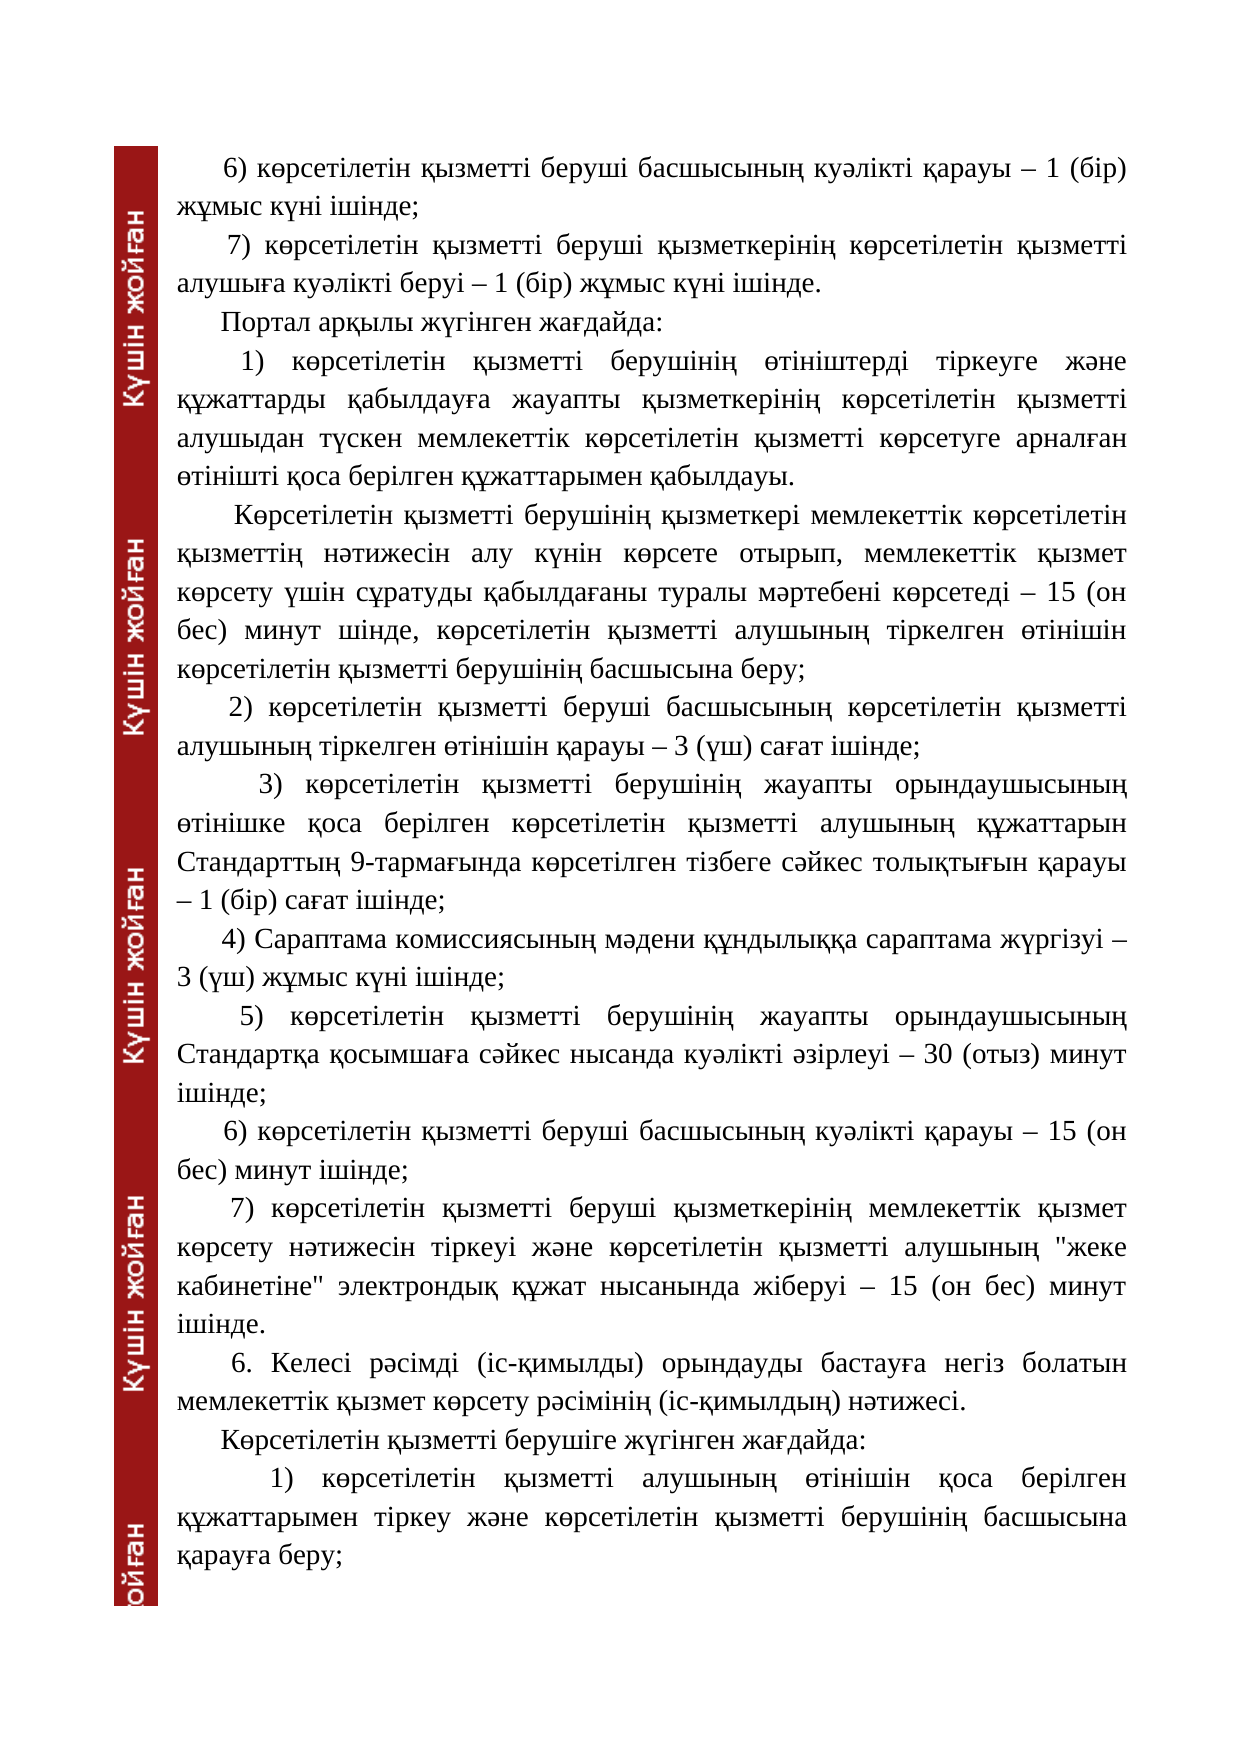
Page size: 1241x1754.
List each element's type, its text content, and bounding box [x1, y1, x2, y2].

picture [114, 1186, 158, 1191]
picture [114, 492, 158, 497]
text Көрсетілетін қызметті берушіге жүгінген жағдайда: [112, 1422, 1128, 1455]
text 4) Сараптама комиссиясының мәдени құндылыққа сараптама жүргізуі – 3 (үш) жұмыс күні ішінде; [112, 921, 1128, 993]
picture [114, 1417, 158, 1422]
picture [114, 338, 158, 343]
picture [114, 1455, 158, 1460]
text 7) көрсетілетін қызметті беруші қызметкерінің мемлекеттік қызмет көрсету нәтижесін тіркеуі және көрсетілетін қызметті алушының "жеке кабинетіне" электрондық құжат нысанында жіберуі – 15 (он бес) минут ішінде. [112, 1191, 1128, 1340]
text 6) көрсетілетін қызметті беруші басшысының куәлікті қарауы – 15 (он бес) минут ішінде; [112, 1113, 1128, 1186]
text 2) көрсетілетін қызметті беруші басшысының көрсетілетін қызметті алушының тіркелген өтінішін қарауы – 3 (үш) сағат ішінде; [112, 689, 1128, 762]
picture [114, 1108, 158, 1113]
text 7) көрсетілетін қызметті беруші қызметкерінің көрсетілетін қызметті алушыға куәлікті беруі – 1 (бір) жұмыс күні ішінде. [112, 227, 1128, 299]
picture [114, 684, 158, 689]
picture [114, 222, 158, 227]
text Портал арқылы жүгінген жағдайда: [112, 304, 1128, 338]
picture [114, 916, 158, 921]
text 3) көрсетілетін қызметті берушінің жауапты орындаушысының өтінішке қоса берілген көрсетілетін қызметті алушының құжаттарын Стандарттың 9-тармағында көрсетілген тізбеге сәйкес толықтығын қарауы – 1 (бір) сағат ішінде; [112, 767, 1128, 916]
picture [114, 1340, 158, 1345]
picture [114, 299, 158, 304]
text 6) көрсетілетін қызметті беруші басшысының куәлікті қарауы – 1 (бір) жұмыс күні ішінде; [112, 150, 1128, 222]
picture [114, 1571, 158, 1606]
text 5) көрсетілетін қызметті берушінің жауапты орындаушысының Стандартқа қосымшаға сәйкес нысанда куәлікті әзірлеуі – 30 (отыз) минут ішінде; [112, 998, 1128, 1108]
picture [114, 762, 158, 767]
text 1) көрсетілетін қызметті берушінің өтініштерді тіркеуге және құжаттарды қабылдауға жауапты қызметкерінің көрсетілетін қызметті алушыдан түскен мемлекеттік көрсетілетін қызметті көрсетуге арналған өтінішті қоса берілген құжаттарымен қабылдауы. [112, 343, 1128, 492]
picture [114, 993, 158, 998]
text 1) көрсетілетін қызметті алушының өтінішін қоса берілген құжаттарымен тіркеу және көрсетілетін қызметті берушінің басшысына қарауға беру; [112, 1460, 1128, 1571]
text 6. Келесі рәсімді (іс-қимылды) орындауды бастауға негіз болатын мемлекеттік қызмет көрсету рәсімінің (іс-қимылдың) нәтижесі. [112, 1345, 1128, 1417]
picture [114, 146, 158, 150]
text Көрсетілетін қызметті берушінің қызметкері мемлекеттік көрсетілетін қызметтің нәтижесін алу күнін көрсете отырып, мемлекеттік қызмет көрсету үшін сұратуды қабылдағаны туралы мәртебені көрсетеді – 15 (он бес) минут шінде, көрсетілетін қызметті алушының тіркелген өтінішін көрсетілетін қызметті берушінің басшысына беру; [112, 497, 1128, 684]
